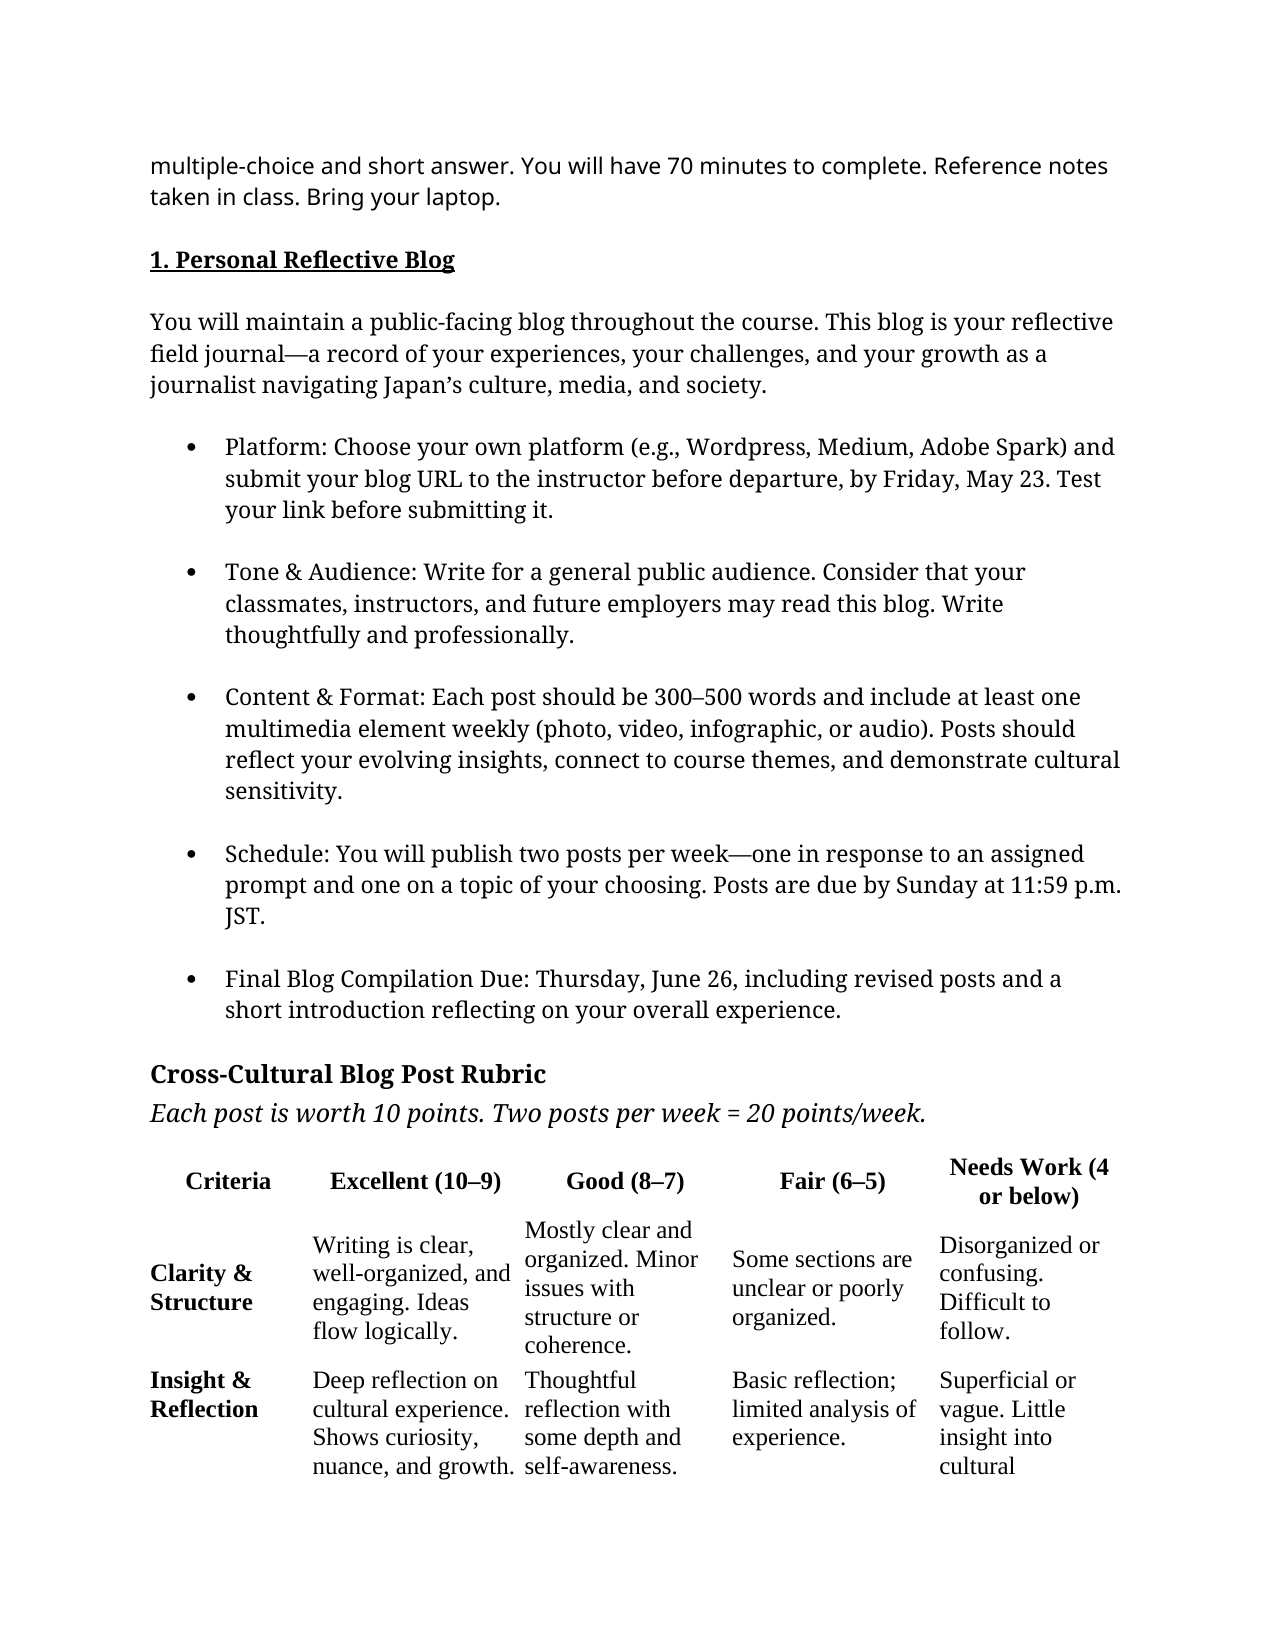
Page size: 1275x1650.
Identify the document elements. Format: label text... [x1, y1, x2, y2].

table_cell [521, 1362, 729, 1483]
table_header Criteria [147, 1149, 309, 1212]
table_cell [936, 1362, 1122, 1483]
list Tone & Audience: Write for a general public audience. Consider that your classmates, instructors, and future employers may read this blog. Write thoughtfully and professionally. [187, 556, 1125, 650]
text Cross-Cultural Blog Post Rubric Each post is worth 10 points. Two posts per week = 20 points/week. [150, 1056, 1125, 1129]
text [150, 150, 1125, 212]
table_cell Disorganized or confusing. Difficult to follow. [936, 1213, 1122, 1362]
table_header Excellent (10–9) [309, 1149, 521, 1212]
table_cell Mostly clear and organized. Minor issues with structure or coherence. [521, 1213, 729, 1362]
table_header Fair (6–5) [729, 1149, 936, 1212]
table_cell Clarity & Structure [147, 1213, 309, 1362]
table_header Needs Work (4 or below) [936, 1149, 1122, 1212]
list Content & Format: Each post should be 300–500 words and include at least one multimedia element weekly (photo, video, infographic, or audio). Posts should reflect your evolving insights, connect to course themes, and demonstrate cultural sensitivity. [187, 681, 1125, 806]
list Platform: Choose your own platform (e.g., Wordpress, Medium, Adobe Spark) and submit your blog URL to the instructor before departure, by Friday, May 23. Test your link before submitting it. [187, 431, 1125, 525]
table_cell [729, 1362, 936, 1483]
text 1. Personal Reflective Blog [150, 244, 1125, 275]
table_cell Writing is clear, well-organized, and engaging. Ideas flow logically. [309, 1213, 521, 1362]
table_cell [309, 1362, 521, 1483]
list Final Blog Compilation Due: Thursday, June 26, including revised posts and a short introduction reflecting on your overall experience. [187, 962, 1125, 1025]
list Schedule: You will publish two posts per week—one in response to an assigned prompt and one on a topic of your choosing. Posts are due by Sunday at 11:59 p.m. JST. [187, 837, 1125, 931]
table_header Good (8–7) [521, 1149, 729, 1212]
table_cell Some sections are unclear or poorly organized. [729, 1213, 936, 1362]
text You will maintain a public-facing blog throughout the course. This blog is your reflective field journal—a record of your experiences, your challenges, and your growth as a journalist navigating Japan’s culture, media, and society. [150, 306, 1125, 400]
table_cell Insight & Reflection [147, 1362, 309, 1483]
